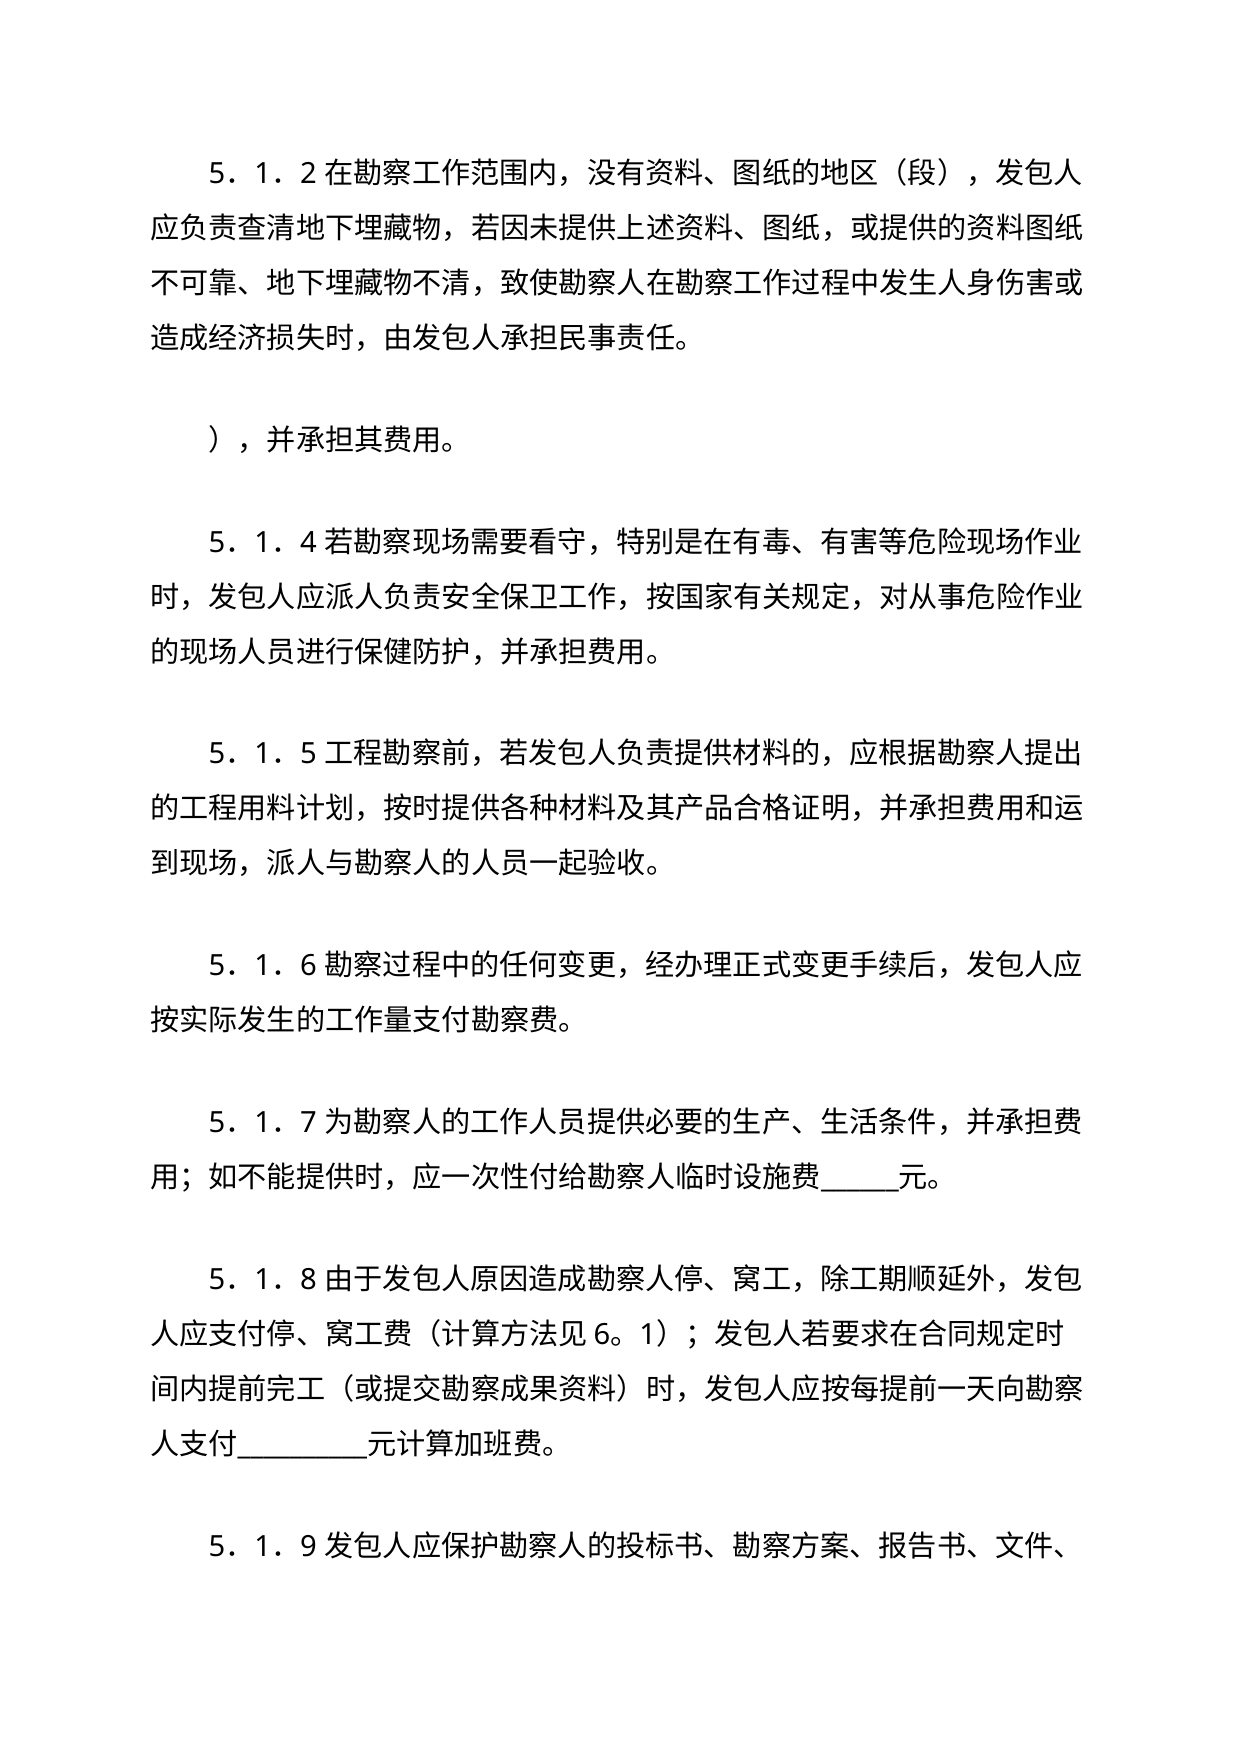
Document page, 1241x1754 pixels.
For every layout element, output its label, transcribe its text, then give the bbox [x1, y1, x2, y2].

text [150, 1522, 1090, 1565]
text 5．1．6 勘察过程中的任何变更，经办理正式变更手续后，发包人应按实际发生的工作量支付勘察费。 [150, 942, 1090, 1039]
text 5．1．7 为勘察人的工作人员提供必要的生产、生活条件，并承担费用；如不能提供时，应一次性付给勘察人临时设施费______元。 [150, 1098, 1090, 1196]
text 5．1．2 在勘察工作范围内，没有资料、图纸的地区（段），发包人应负责查清地下埋藏物，若因未提供上述资料、图纸，或提供的资料图纸不可靠、地下埋藏物不清，致使勘察人在勘察工作过程中发生人身伤害或造成经济损失时，由发包人承担民事责任。 [150, 150, 1090, 357]
text 5．1．5 工程勘察前，若发包人负责提供材料的，应根据勘察人提出的工程用料计划，按时提供各种材料及其产品合格证明，并承担费用和运到现场，派人与勘察人的人员一起验收。 [150, 730, 1090, 882]
text ），并承担其费用。 [150, 417, 1090, 459]
text 5．1．4 若勘察现场需要看守，特别是在有毒、有害等危险现场作业时，发包人应派人负责安全保卫工作，按国家有关规定，对从事危险作业的现场人员进行保健防护，并承担费用。 [150, 518, 1090, 671]
text 5．1．8 由于发包人原因造成勘察人停、窝工，除工期顺延外，发包人应支付停、窝工费（计算方法见6。1）；发包人若要求在合同规定时间内提前完工（或提交勘察成果资料）时，发包人应按每提前一天向勘察人支付__________元计算加班费。 [150, 1255, 1090, 1463]
